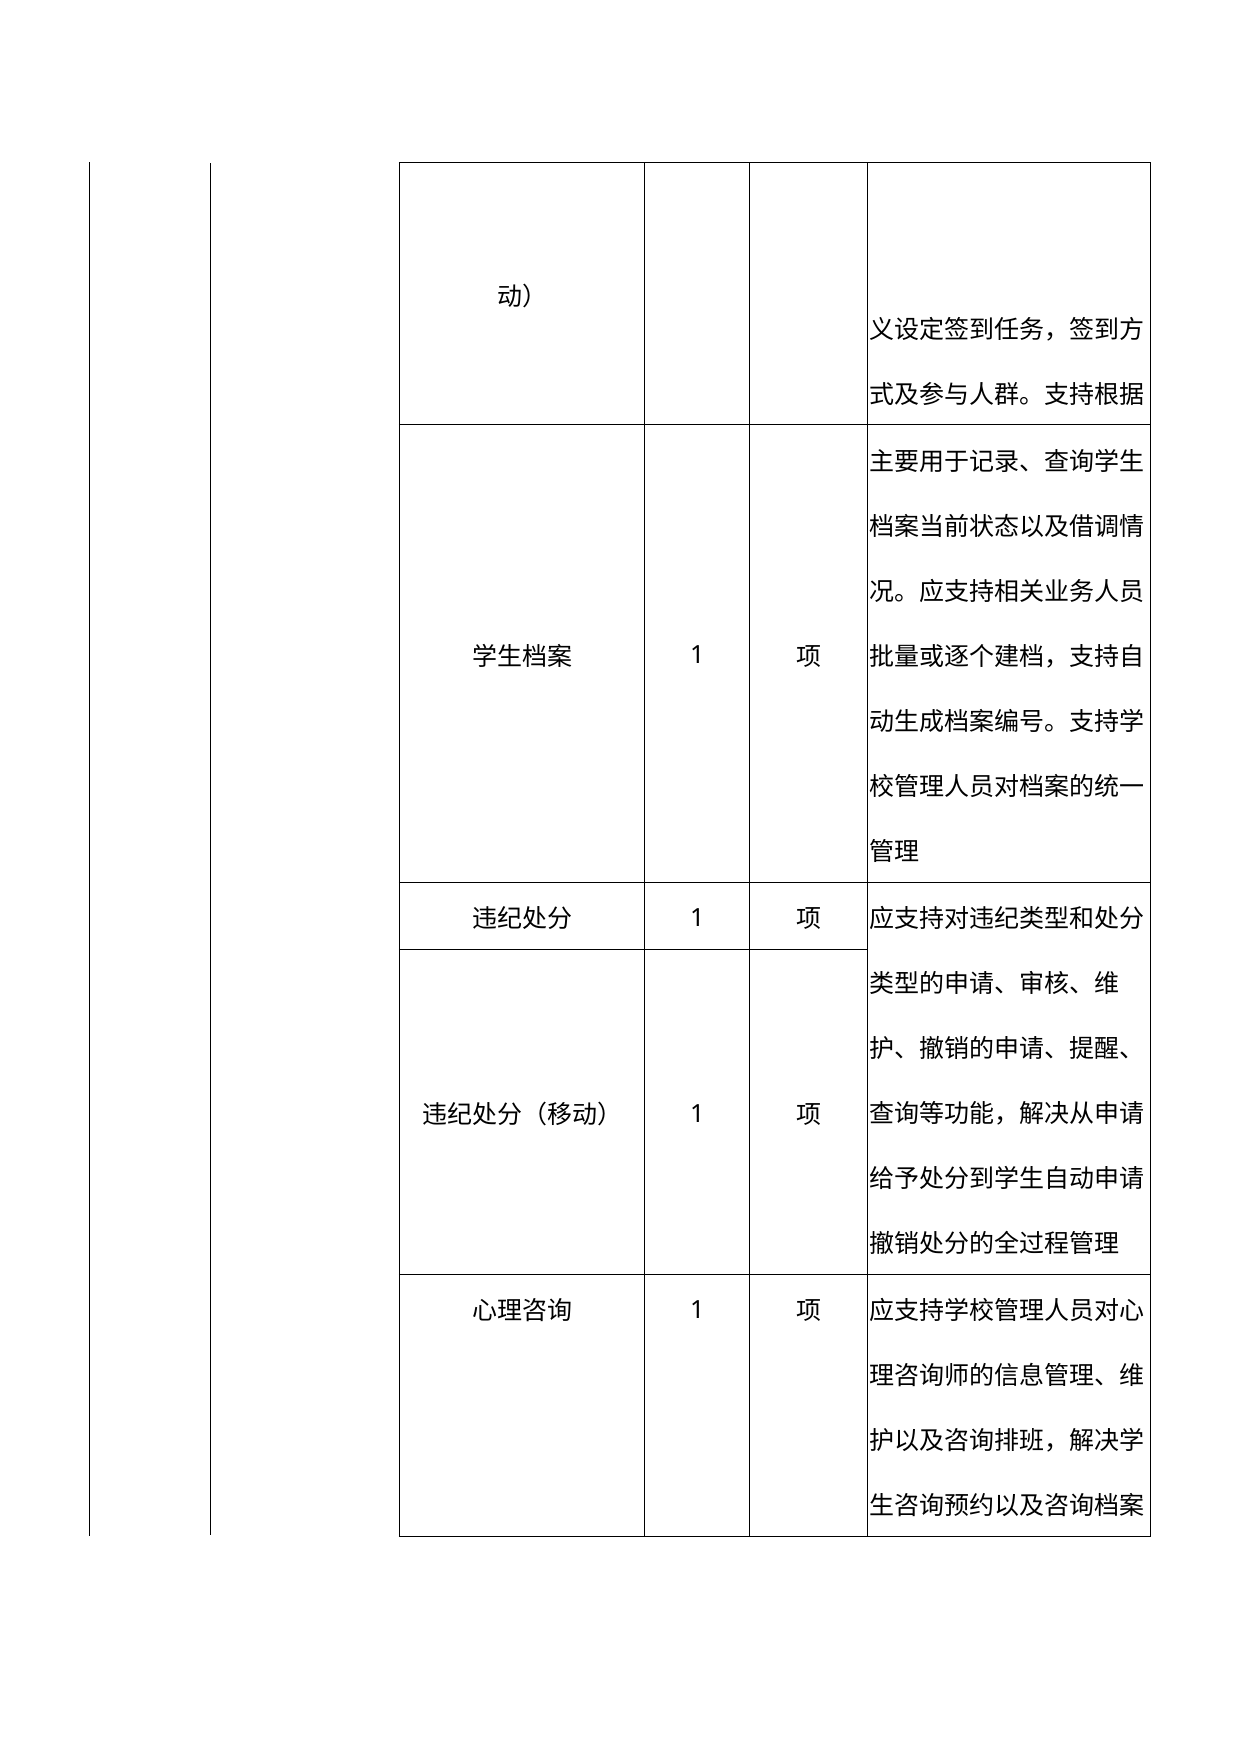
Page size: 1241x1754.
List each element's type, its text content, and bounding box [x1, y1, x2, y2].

table_cell 主要用于记录、查询学生档案当前状态以及借调情况。应支持相关业务人员批量或逐个建档，支持自动生成档案编号。支持学校管理人员对档案的统一管理 [868, 425, 1150, 882]
table_cell 心理咨询 [400, 1275, 644, 1536]
table_cell 1 [645, 883, 749, 949]
table_cell 项 [750, 425, 867, 882]
table_cell 项 [750, 883, 867, 949]
table_cell 1 [645, 950, 749, 1274]
table_cell 项 [750, 1275, 867, 1536]
table_cell 应支持对违纪类型和处分类型的申请、审核、维护、撤销的申请、提醒、查询等功能，解决从申请给予处分到学生自动申请撤销处分的全过程管理 [868, 883, 1150, 1274]
table_cell 学生档案 [400, 425, 644, 882]
table_cell 1 [645, 1275, 749, 1536]
table_cell 考勤/签到管理（移动） [400, 163, 644, 424]
table_cell 项 [750, 163, 867, 424]
table_cell 项 [750, 950, 867, 1274]
table_cell 1 [645, 163, 749, 424]
table_cell 违纪处分（移动） [400, 950, 644, 1274]
table_cell 1 [645, 425, 749, 882]
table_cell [868, 1275, 1150, 1536]
table_cell 违纪处分 [400, 883, 644, 949]
